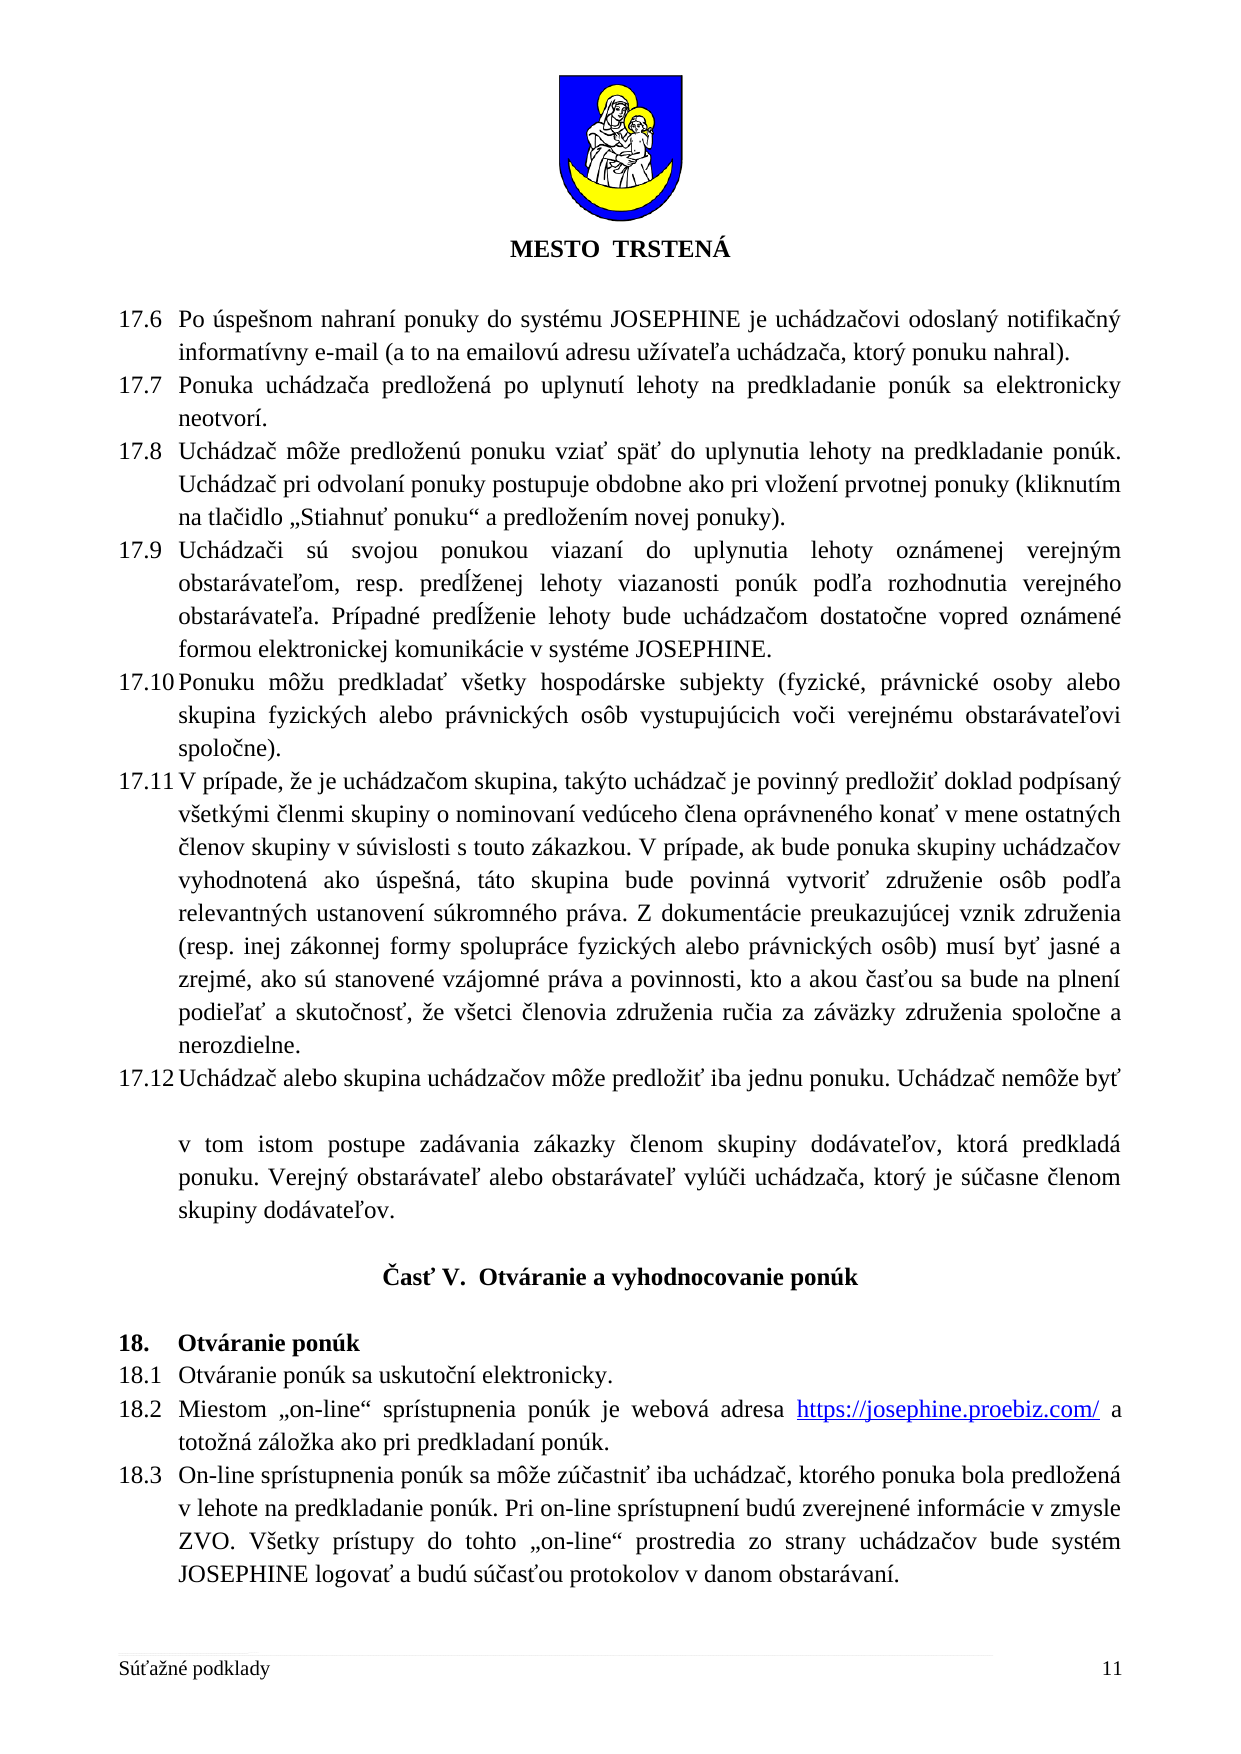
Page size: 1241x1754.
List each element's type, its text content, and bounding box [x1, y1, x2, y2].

text Časť V. Otváranie a vyhodnocovanie ponúk [118, 1262, 1122, 1290]
list V prípade, že je uchádzačom skupina, takýto uchádzač je povinný predložiť doklad podpísaný všetkými členmi skupiny o nominovaní vedúceho člena oprávneného konať v mene ostatných členov skupiny v súvislosti s touto zákazkou. V prípade, ak bude ponuka skupiny uchádzačov vyhodnotená ako úspešná, táto skupina bude povinná vytvoriť združenie osôb podľa relevantných ustanovení súkromného práva. Z dokumentácie preukazujúcej vznik združenia (resp. inej zákonnej formy spolupráce fyzických alebo právnických osôb) musí byť jasné a zrejmé, ako sú stanovené vzájomné práva a povinnosti, kto a akou časťou sa bude na plnení podieľať a skutočnosť, že všetci členovia združenia ručia za záväzky združenia spoločne a nerozdielne. [118, 766, 1122, 1059]
list Uchádzači sú svojou ponukou viazaní do uplynutia lehoty oznámenej verejným obstarávateľom, resp. predĺženej lehoty viazanosti ponúk podľa rozhodnutia verejného obstarávateľa. Prípadné predĺženie lehoty bude uchádzačom dostatočne vopred oznámené formou elektronickej komunikácie v systéme JOSEPHINE. [118, 535, 1122, 663]
list On-line sprístupnenia ponúk sa môže zúčastniť iba uchádzač, ktorého ponuka bola predložená v lehote na predkladanie ponúk. Pri on-line sprístupnení budú zverejnené informácie v zmysle ZVO. Všetky prístupy do tohto „on-line“ prostredia zo strany uchádzačov bude systém JOSEPHINE logovať a budú súčasťou protokolov v danom obstarávaní. [118, 1460, 1122, 1587]
list Otváranie ponúk sa uskutoční elektronicky. [118, 1361, 1122, 1389]
list Uchádzač môže predloženú ponuku vziať späť do uplynutia lehoty na predkladanie ponúk. Uchádzač pri odvolaní ponuky postupuje obdobne ako pri vložení prvotnej ponuky (kliknutím na tlačidlo „Stiahnuť ponuku“ a predložením novej ponuky). [118, 436, 1122, 531]
list Ponuku môžu predkladať všetky hospodárske subjekty (fyzické, právnické osoby alebo skupina fyzických alebo právnických osôb vystupujúcich voči verejnému obstarávateľovi spoločne). [118, 667, 1122, 762]
list Po úspešnom nahraní ponuky do systému JOSEPHINE je uchádzačovi odoslaný notifikačný informatívny e-mail (a to na emailovú adresu užívateľa uchádzača, ktorý ponuku nahral). [118, 304, 1122, 366]
picture [557, 73, 684, 222]
list Miestom „on-line“ sprístupnenia ponúk je webová adresa https://josephine.proebiz.com/ a totožná záložka ako pri predkladaní ponúk. [118, 1394, 1122, 1455]
list Uchádzač alebo skupina uchádzačov môže predložiť iba jednu ponuku. Uchádzač nemôže byť v tom istom postupe zadávania zákazky členom skupiny dodávateľov, ktorá predkladá ponuku. Verejný obstarávateľ alebo obstarávateľ vylúči uchádzača, ktorý je súčasne členom skupiny dodávateľov. [118, 1063, 1122, 1224]
subtitle Otváranie ponúk [118, 1328, 1122, 1356]
list Ponuka uchádzača predložená po uplynutí lehoty na predkladanie ponúk sa elektronicky neotvorí. [118, 370, 1122, 432]
